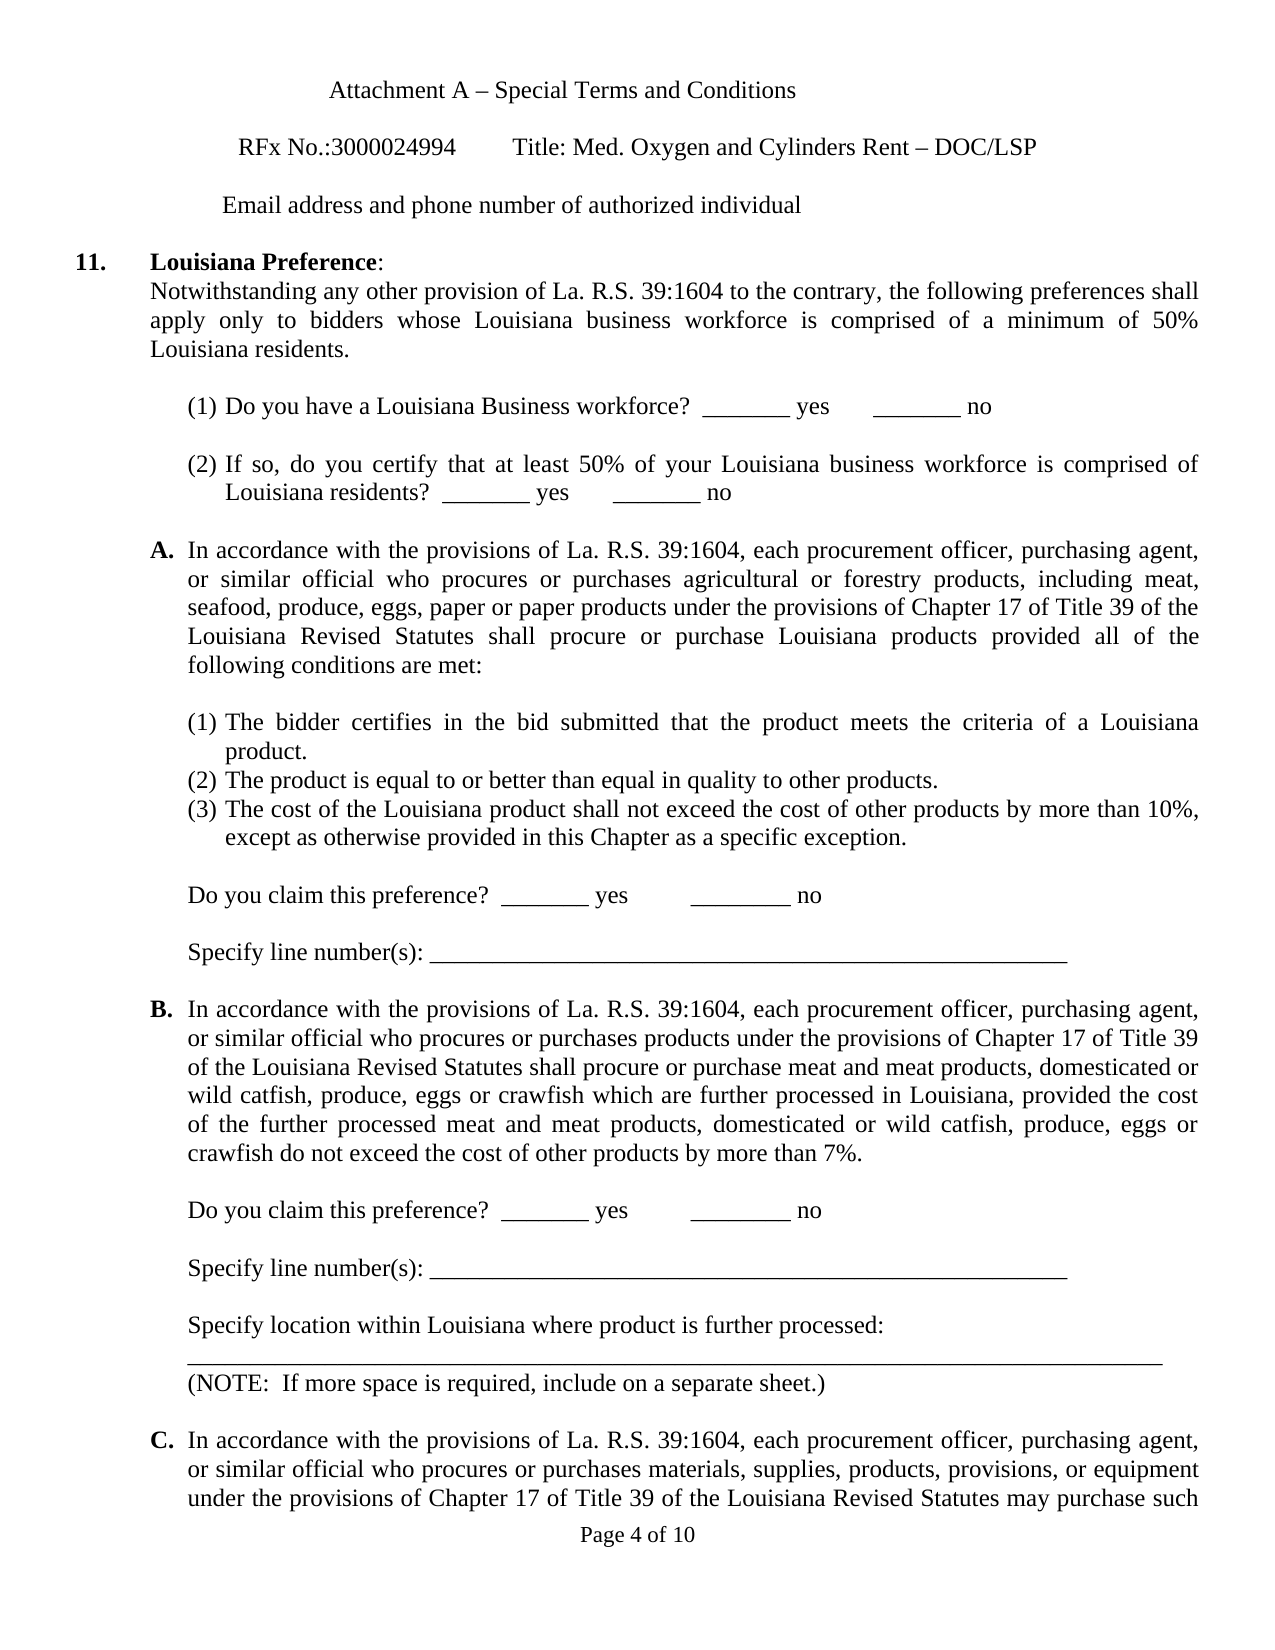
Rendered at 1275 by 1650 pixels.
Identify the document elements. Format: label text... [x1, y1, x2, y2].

text (NOTE: If more space is required, include on a separate sheet.) [75, 1368, 1200, 1397]
list The cost of the Louisiana product shall not exceed the cost of other products by more than 10%, except as otherwise provided in this Chapter as a specific exception. [187, 794, 1200, 851]
list In accordance with the provisions of La. R.S. 39:1604, each procurement officer, purchasing agent, or similar official who procures or purchases agricultural or forestry products, including meat, seafood, produce, eggs, paper or paper products under the provisions of Chapter 17 of Title 39 of the Louisiana Revised Statutes shall procure or purchase Louisiana products provided all of the following conditions are met: [150, 535, 1200, 679]
text Notwithstanding any other provision of La. R.S. 39:1604 to the contrary, the following preferences shall apply only to bidders whose Louisiana business workforce is comprised of a minimum of 50% Louisiana residents. [150, 276, 1200, 362]
list Email address and phone number of authorized individual [131, 190, 1200, 219]
list The product is equal to or better than equal in quality to other products. [187, 765, 1200, 794]
text Specify line number(s): ___________________________________________________ [112, 1253, 1200, 1282]
list If so, do you certify that at least 50% of your Louisiana business workforce is comprised of Louisiana residents? _______ yes _______ no [187, 449, 1200, 506]
text Specify location within Louisiana where product is further processed: [112, 1311, 1200, 1339]
list The bidder certifies in the bid submitted that the product meets the criteria of a Louisiana product. [187, 707, 1200, 765]
text Specify line number(s): ___________________________________________________ [112, 937, 1200, 966]
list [150, 1426, 1200, 1512]
text Do you claim this preference? _______ yes ________ no [112, 880, 1200, 909]
text ______________________________________________________________________________ [112, 1339, 1200, 1368]
list In accordance with the provisions of La. R.S. 39:1604, each procurement officer, purchasing agent, or similar official who procures or purchases products under the provisions of Chapter 17 of Title 39 of the Louisiana Revised Statutes shall procure or purchase meat and meat products, domesticated or wild catfish, produce, eggs or crawfish which are further processed in Louisiana, provided the cost of the further processed meat and meat products, domesticated or wild catfish, produce, eggs or crawfish do not exceed the cost of other products by more than 7%. [150, 994, 1200, 1167]
list Do you have a Louisiana Business workforce? _______ yes _______ no [187, 391, 1200, 420]
list Louisiana Preference: [75, 247, 1200, 276]
text Do you claim this preference? _______ yes ________ no [112, 1196, 1200, 1224]
